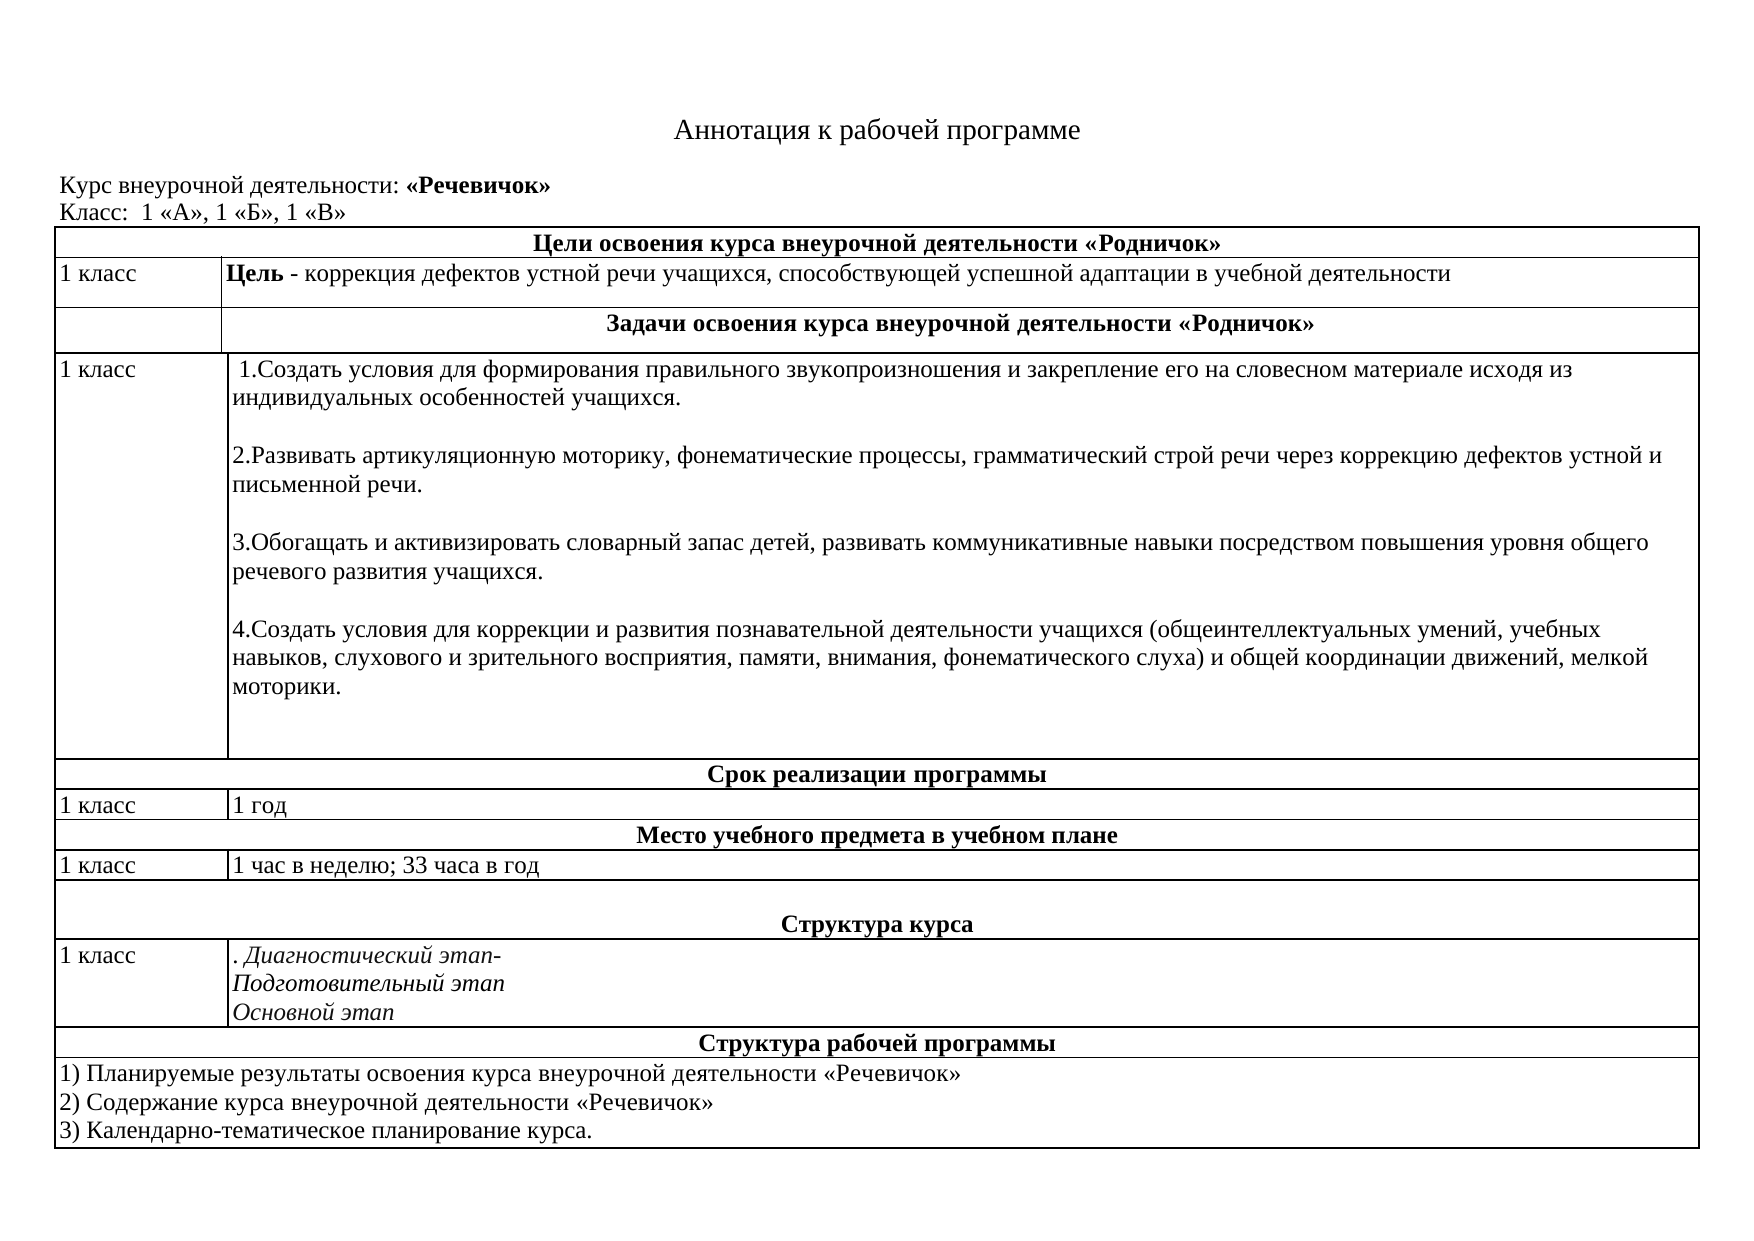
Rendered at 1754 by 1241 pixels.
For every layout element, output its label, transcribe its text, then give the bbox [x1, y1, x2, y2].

table_cell 1) Планируемые результаты освоения курса внеурочной деятельности «Речевичок» 2) Содержание курса внеурочной деятельности «Речевичок» 3) Календарно-тематическое планирование курса. [56, 1058, 1698, 1147]
table_cell 1 год [229, 790, 1698, 818]
table_cell . Диагностический этап- Подготовительный этап Основной этап [229, 940, 1698, 1026]
table_cell 1 класс [56, 940, 227, 1026]
table_cell 1 класс [56, 354, 227, 758]
table_header Цели освоения курса внеурочной деятельности «Родничок» [56, 228, 1698, 256]
table_cell 1 класс [56, 258, 221, 307]
table_cell Цель - коррекция дефектов устной речи учащихся, способствующей успешной адаптации в учебной деятельности [222, 258, 1698, 307]
table_cell Место учебного предмета в учебном плане [56, 820, 1698, 849]
text Аннотация к рабочей программе [59, 118, 1695, 145]
table_cell [56, 308, 221, 352]
table_cell 1 час в неделю; 33 часа в год [229, 851, 1698, 879]
text Класс: 1 «А», 1 «Б», 1 «В» [59, 199, 1695, 226]
table_cell Структура рабочей программы [56, 1028, 1698, 1056]
table_cell Задачи освоения курса внеурочной деятельности «Родничок» [222, 308, 1698, 352]
table_cell Структура курса [56, 881, 1698, 938]
table_cell 1 класс [56, 790, 227, 818]
table_cell Срок реализации программы [56, 760, 1698, 788]
table_cell 1 класс [56, 851, 227, 879]
text Курс внеурочной деятельности: «Речевичок» [59, 172, 1695, 199]
